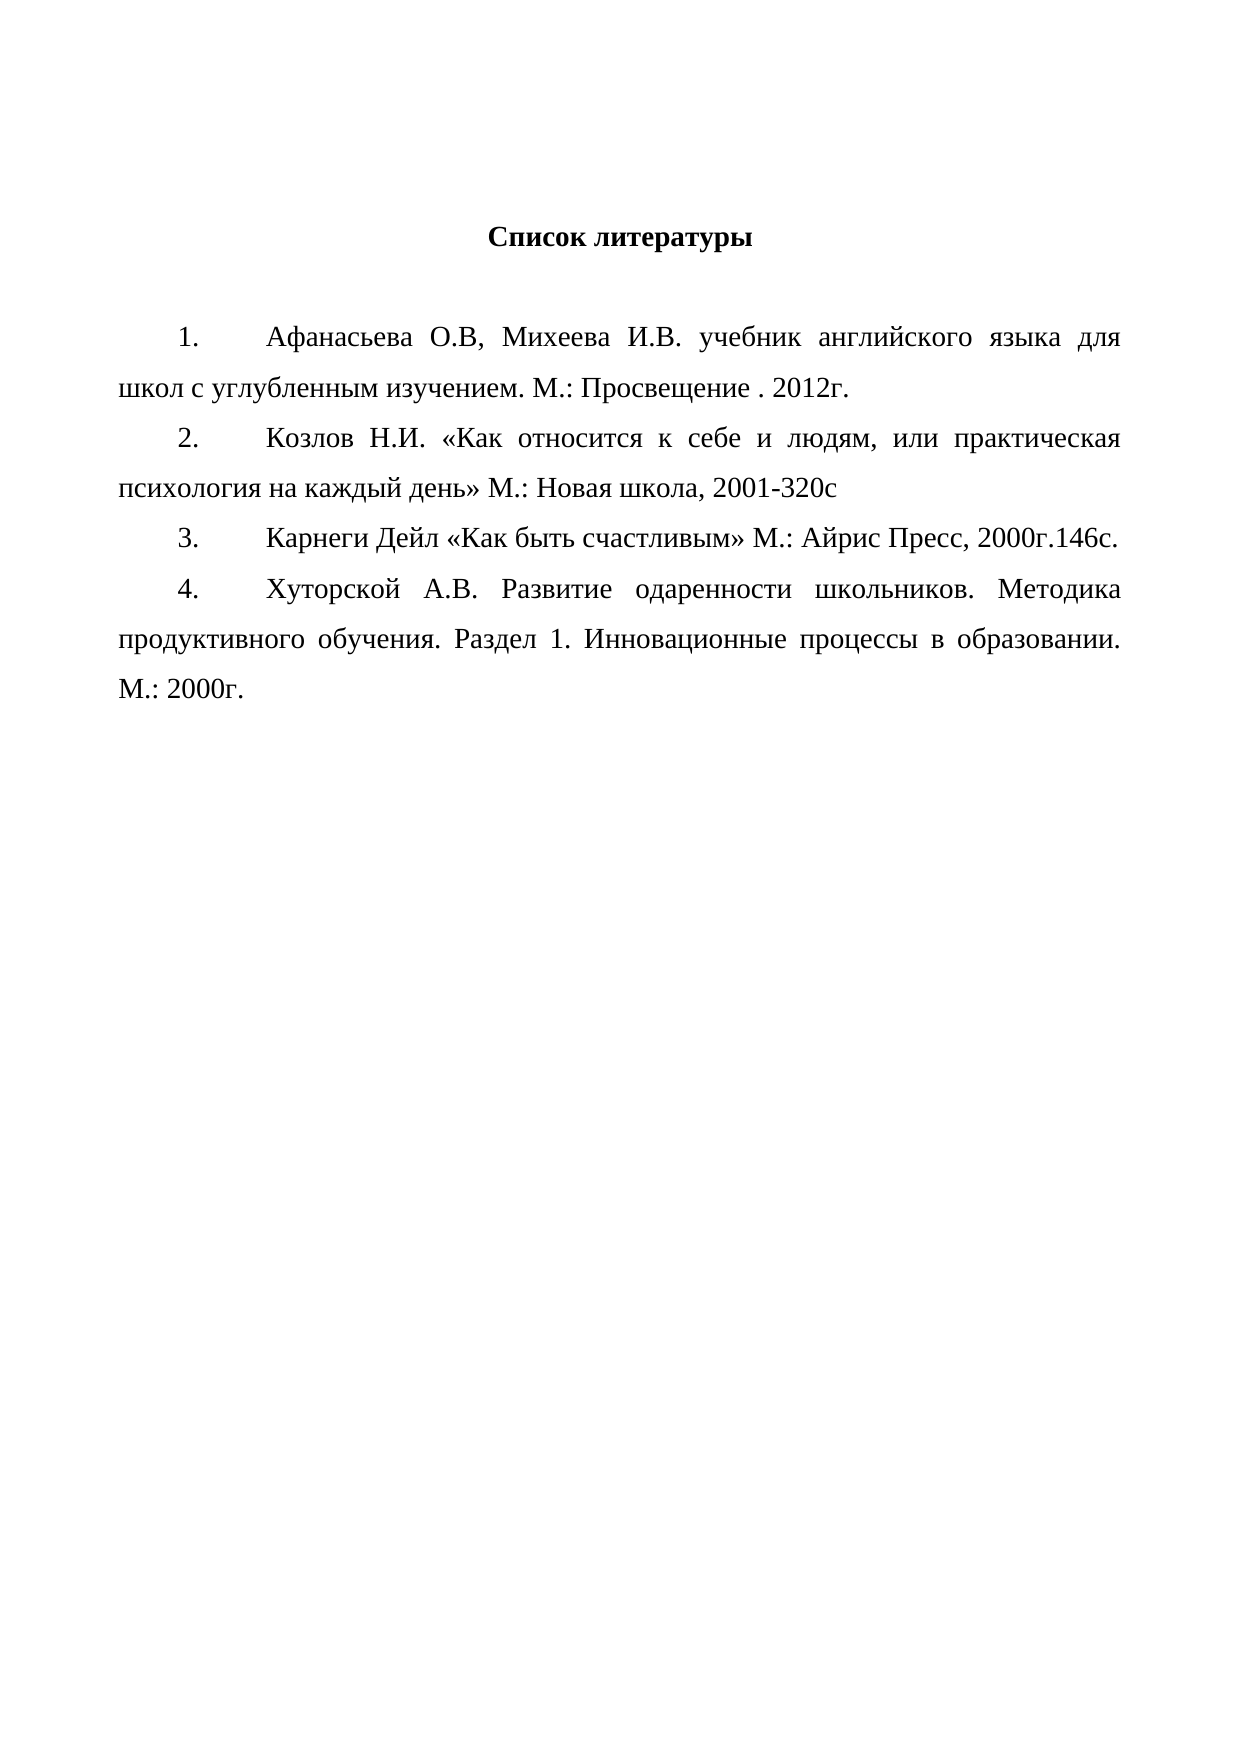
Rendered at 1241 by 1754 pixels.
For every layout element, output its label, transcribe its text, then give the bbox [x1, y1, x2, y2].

text Список литературы [118, 219, 1122, 252]
list Афанасьева О.В, Михеева И.В. учебник английского языка для школ с углубленным изучением. М.: Просвещение . 2012г. [118, 319, 1122, 403]
list Хуторской А.В. Развитие одаренности школьников. Методика продуктивного обучения. Раздел 1. Инновационные процессы в образовании. М.: 2000г. [118, 571, 1122, 705]
list Карнеги Дейл «Как быть счастливым» М.: Айрис Пресс, 2000г.146с. [118, 521, 1122, 554]
list Козлов Н.И. «Как относится к себе и людям, или практическая психология на каждый день» М.: Новая школа, 2001-320с [118, 420, 1122, 504]
